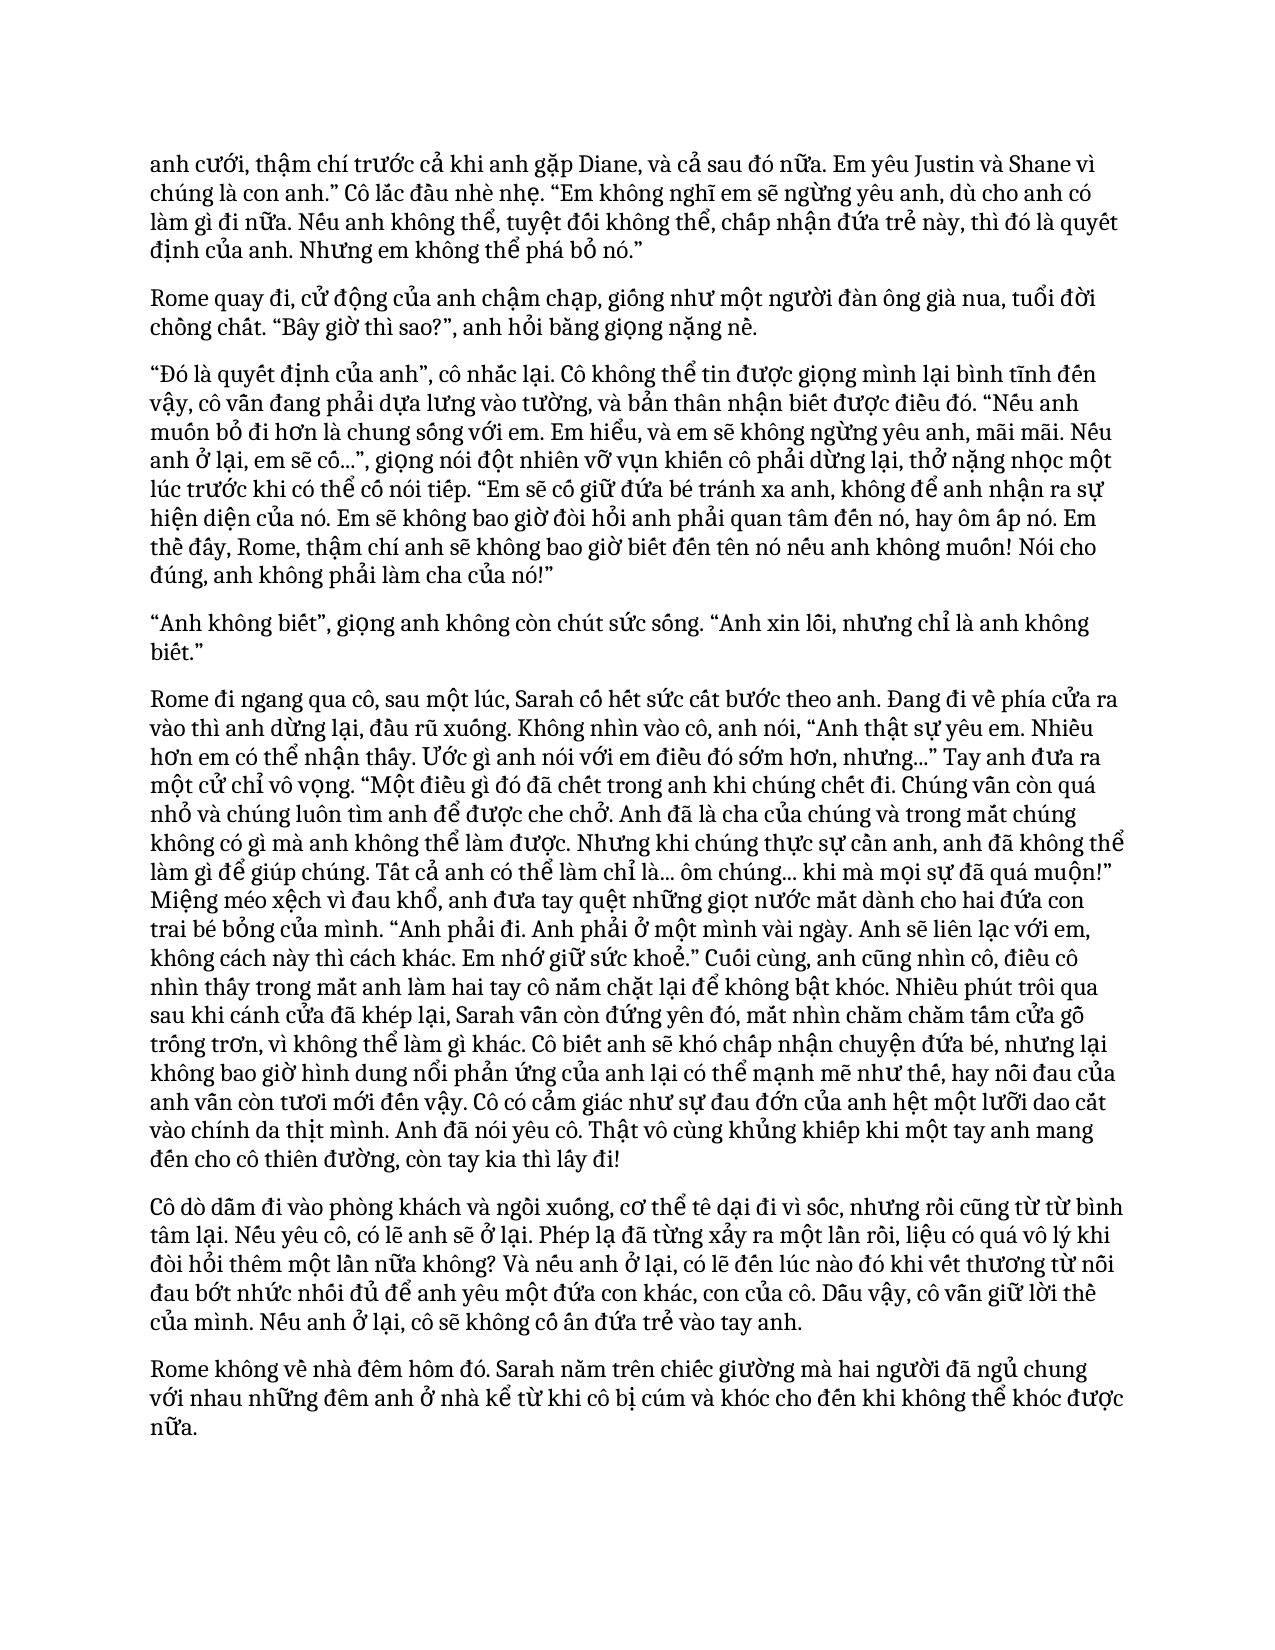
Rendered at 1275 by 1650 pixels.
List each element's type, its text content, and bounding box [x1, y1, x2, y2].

text Rome quay đi, cử động của anh chậm chạp, giống như một người đàn ông già nua, tuổi đời chồng chất. “Bây giờ thì sao?”, anh hỏi bằng giọng nặng nề. [150, 284, 1125, 341]
text “Đó là quyết định của anh”, cô nhắc lại. Cô không thể tin được giọng mình lại bình tĩnh đến vậy, cô vẫn đang phải dựa lưng vào tường, và bản thân nhận biết được điều đó. “Nếu anh muốn bỏ đi hơn là chung sống với em. Em hiểu, và em sẽ không ngừng yêu anh, mãi mãi. Nếu anh ở lại, em sẽ cố...”, giọng nói đột nhiên vỡ vụn khiến cô phải dừng lại, thở nặng nhọc một lúc trước khi có thể cố nói tiếp. “Em sẽ cố giữ đứa bé tránh xa anh, không để anh nhận ra sự hiện diện của nó. Em sẽ không bao giờ đòi hỏi anh phải quan tâm đến nó, hay ôm ấp nó. Em thề đấy, Rome, thậm chí anh sẽ không bao giờ biết đến tên nó nếu anh không muốn! Nói cho đúng, anh không phải làm cha của nó!” [150, 360, 1125, 590]
text Rome đi ngang qua cô, sau một lúc, Sarah cố hết sức cất bước theo anh. Đang đi về phía cửa ra vào thì anh dừng lại, đầu rũ xuống. Không nhìn vào cô, anh nói, “Anh thật sự yêu em. Nhiều hơn em có thể nhận thấy. Ước gì anh nói với em điều đó sớm hơn, nhưng...” Tay anh đưa ra một cử chỉ vô vọng. “Một điều gì đó đã chết trong anh khi chúng chết đi. Chúng vẫn còn quá nhỏ và chúng luôn tìm anh để được che chở. Anh đã là cha của chúng và trong mắt chúng không có gì mà anh không thể làm được. Nhưng khi chúng thực sự cần anh, anh đã không thể làm gì để giúp chúng. Tất cả anh có thể làm chỉ là... ôm chúng... khi mà mọi sự đã quá muộn!” Miệng méo xệch vì đau khổ, anh đưa tay quệt những giọt nước mắt dành cho hai đứa con trai bé bỏng của mình. “Anh phải đi. Anh phải ở một mình vài ngày. Anh sẽ liên lạc với em, không cách này thì cách khác. Em nhớ giữ sức khoẻ.” Cuối cùng, anh cũng nhìn cô, điều cô nhìn thấy trong mắt anh làm hai tay cô nắm chặt lại để không bật khóc. Nhiều phút trôi qua sau khi cánh cửa đã khép lại, Sarah vẫn còn đứng yên đó, mắt nhìn chằm chằm tấm cửa gỗ trống trơn, vì không thể làm gì khác. Cô biết anh sẽ khó chấp nhận chuyện đứa bé, nhưng lại không bao giờ hình dung nổi phản ứng của anh lại có thể mạnh mẽ như thế, hay nỗi đau của anh vẫn còn tươi mới đến vậy. Cô có cảm giác như sự đau đớn của anh hệt một lưỡi dao cắt vào chính da thịt mình. Anh đã nói yêu cô. Thật vô cùng khủng khiếp khi một tay anh mang đến cho cô thiên đường, còn tay kia thì lấy đi! [150, 685, 1125, 1174]
text Cô dò dẫm đi vào phòng khách và ngồi xuống, cơ thể tê dại đi vì sốc, nhưng rồi cũng từ từ bình tâm lại. Nếu yêu cô, có lẽ anh sẽ ở lại. Phép lạ đã từng xảy ra một lần rồi, liệu có quá vô lý khi đòi hỏi thêm một lần nữa không? Và nếu anh ở lại, có lẽ đến lúc nào đó khi vết thương từ nỗi đau bớt nhức nhối đủ để anh yêu một đứa con khác, con của cô. Dẫu vậy, cô vẫn giữ lời thề của mình. Nếu anh ở lại, cô sẽ không cố ấn đứa trẻ vào tay anh. [150, 1192, 1125, 1336]
text “Anh không biết”, giọng anh không còn chút sức sống. “Anh xin lỗi, nhưng chỉ là anh không biết.” [150, 609, 1125, 666]
text Rome không về nhà đêm hôm đó. Sarah nằm trên chiếc giường mà hai người đã ngủ chung với nhau những đêm anh ở nhà kể từ khi cô bị cúm và khóc cho đến khi không thể khóc được nữa. [150, 1355, 1125, 1441]
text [150, 150, 1125, 265]
